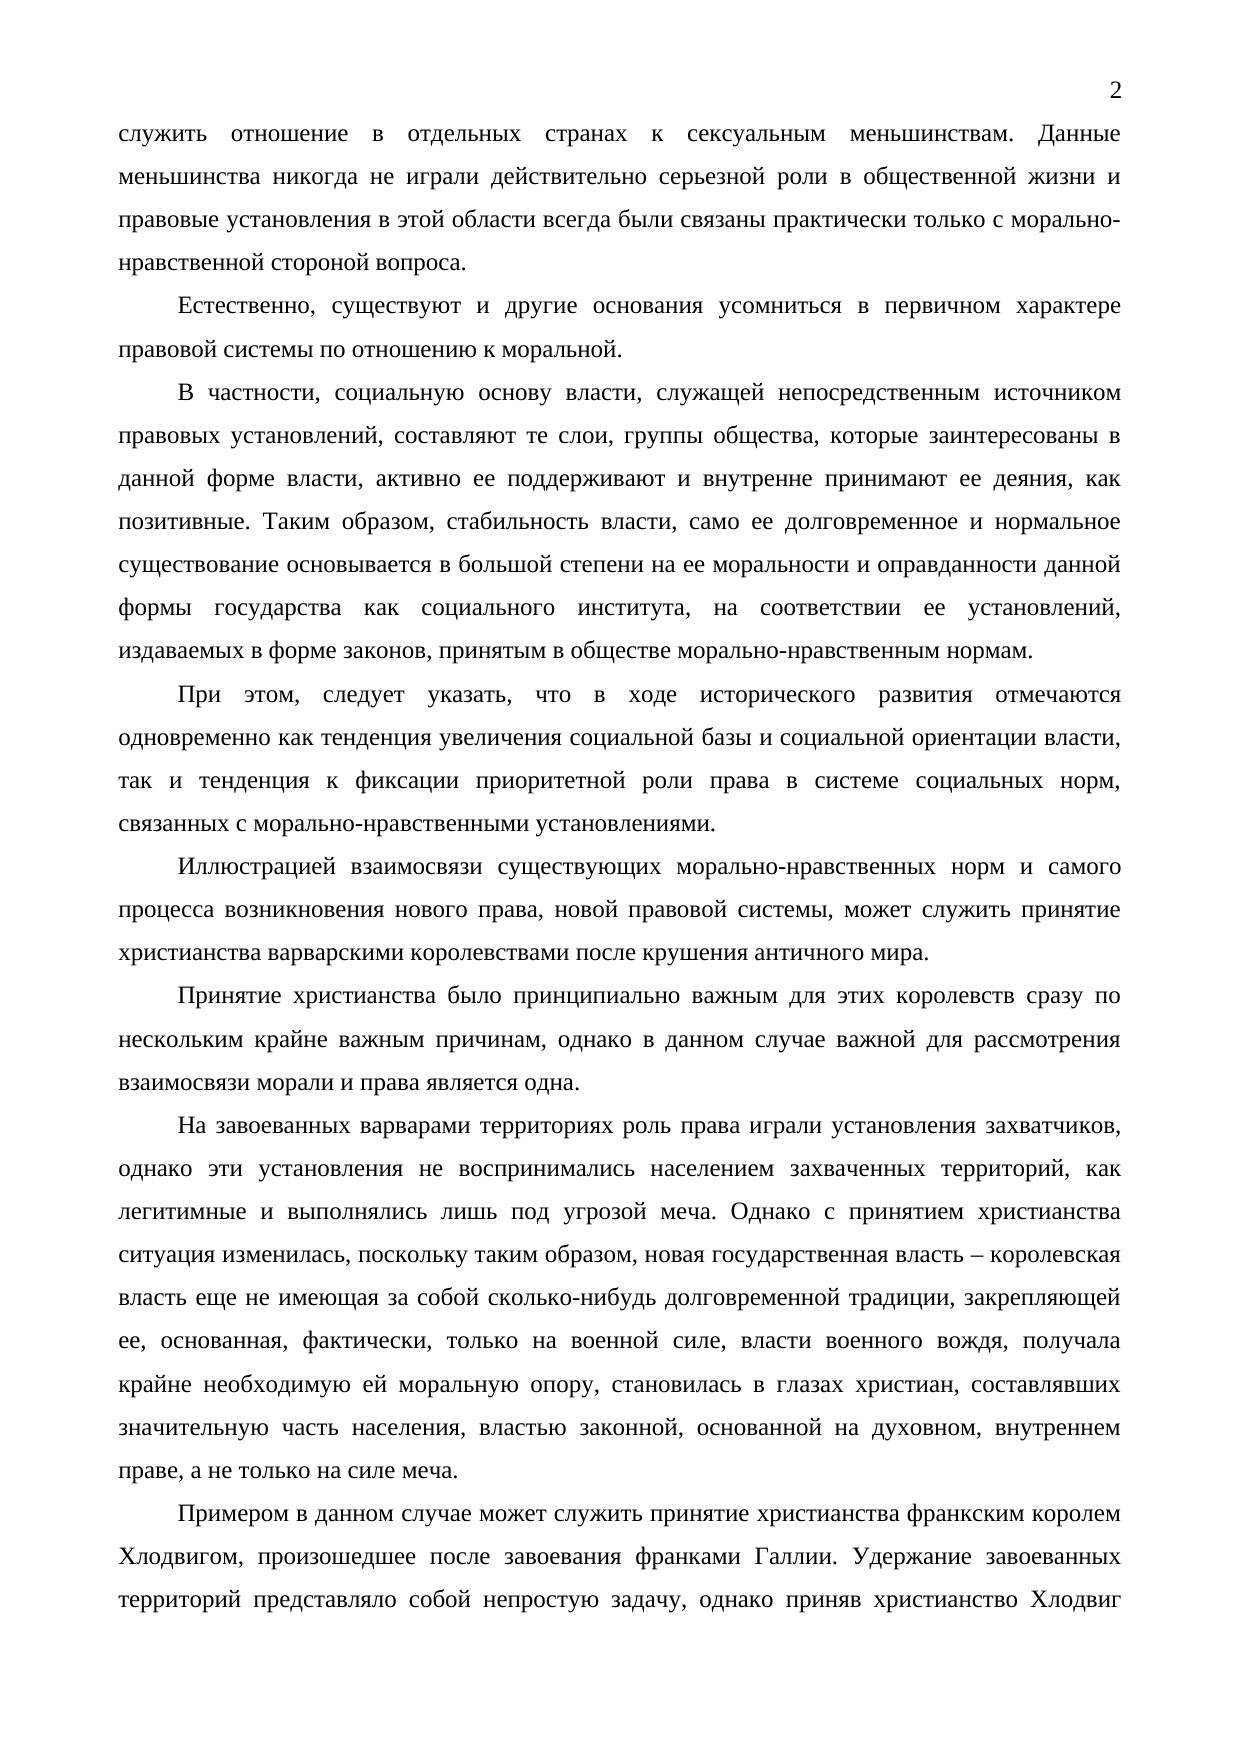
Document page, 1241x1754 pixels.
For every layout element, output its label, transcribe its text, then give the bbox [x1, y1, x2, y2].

text При этом, следует указать, что в ходе исторического развития отмечаются одновременно как тенденция увеличения социальной базы и социальной ориентации власти, так и тенденция к фиксации приоритетной роли права в системе социальных норм, связанных с морально-нравственными установлениями. [118, 679, 1122, 837]
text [118, 118, 1122, 276]
text Иллюстрацией взаимосвязи существующих морально-нравственных норм и самого процесса возникновения нового права, новой правовой системы, может служить принятие христианства варварскими королевствами после крушения античного мира. [118, 851, 1122, 966]
text Принятие христианства было принципиально важным для этих королевств сразу по нескольким крайне важным причинам, однако в данном случае важной для рассмотрения взаимосвязи морали и права является одна. [118, 981, 1122, 1096]
text Естественно, существуют и другие основания усомниться в первичном характере правовой системы по отношению к моральной. [118, 291, 1122, 362]
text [118, 1498, 1122, 1613]
text В частности, социальную основу власти, служащей непосредственным источником правовых установлений, составляют те слои, группы общества, которые заинтересованы в данной форме власти, активно ее поддерживают и внутренне принимают ее деяния, как позитивные. Таким образом, стабильность власти, само ее долговременное и нормальное существование основывается в большой степени на ее моральности и оправданности данной формы государства как социального института, на соответствии ее установлений, издаваемых в форме законов, принятым в обществе морально-нравственным нормам. [118, 377, 1122, 664]
text На завоеванных варварами территориях роль права играли установления захватчиков, однако эти установления не воспринимались населением захваченных территорий, как легитимные и выполнялись лишь под угрозой меча. Однако с принятием христианства ситуация изменилась, поскольку таким образом, новая государственная власть – королевская власть еще не имеющая за собой сколько-нибудь долговременной традиции, закрепляющей ее, основанная, фактически, только на военной силе, власти военного вождя, получала крайне необходимую ей моральную опору, становилась в глазах христиан, составлявших значительную часть населения, властью законной, основанной на духовном, внутреннем праве, а не только на силе меча. [118, 1110, 1122, 1484]
